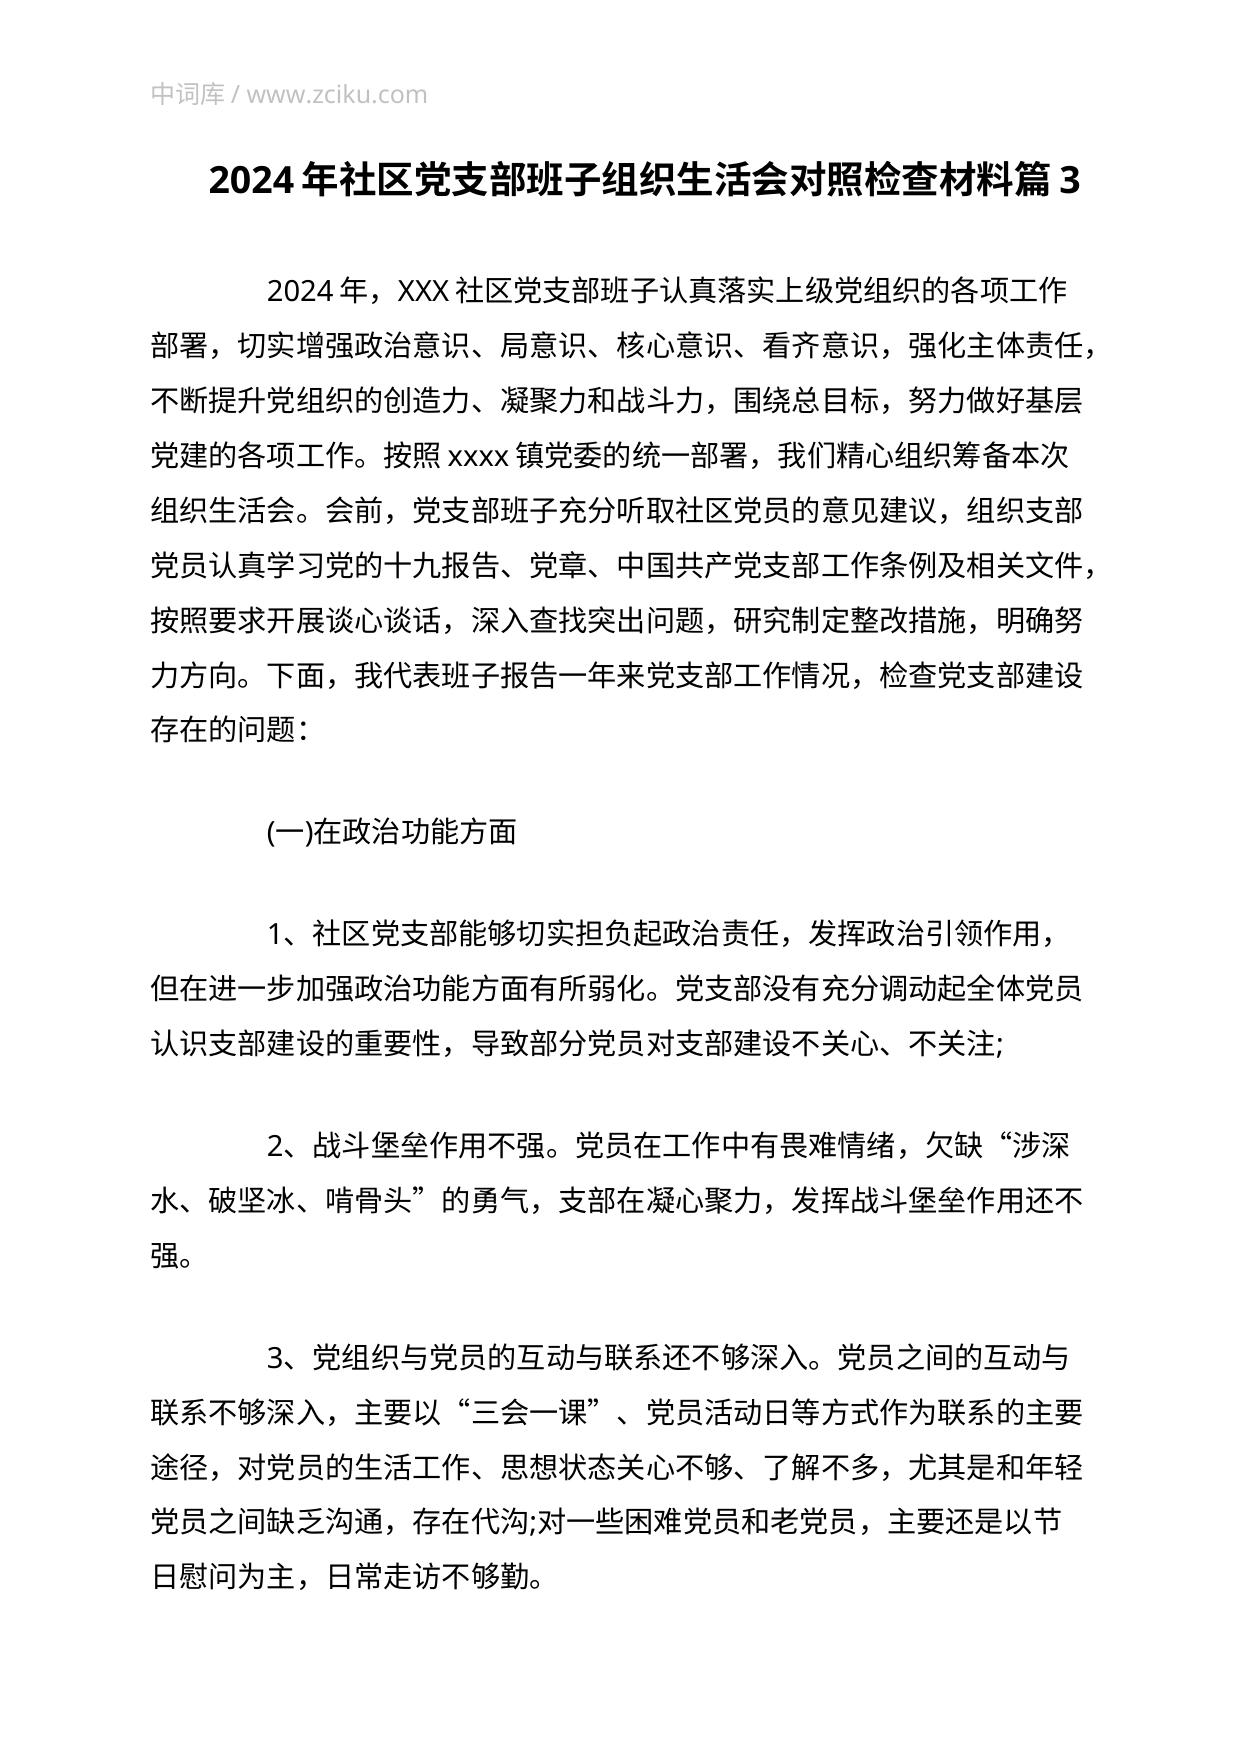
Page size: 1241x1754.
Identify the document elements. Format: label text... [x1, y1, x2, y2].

text 2024年社区党支部班子组织生活会对照检查材料篇3 [150, 150, 1090, 204]
text (一)在政治功能方面 [150, 809, 1090, 851]
text 2024年，XXX社区党支部班子认真落实上级党组织的各项工作部署，切实增强政治意识、局意识、核心意识、看齐意识，强化主体责任，不断提升党组织的创造力、凝聚力和战斗力，围绕总目标，努力做好基层党建的各项工作。按照xxxx镇党委的统一部署，我们精心组织筹备本次组织生活会。会前，党支部班子充分听取社区党员的意见建议，组织支部党员认真学习党的十九报告、党章、中国共产党支部工作条例及相关文件，按照要求开展谈心谈话，深入查找突出问题，研究制定整改措施，明确努力方向。下面，我代表班子报告一年来党支部工作情况，检查党支部建设存在的问题： [150, 268, 1090, 749]
text 1、社区党支部能够切实担负起政治责任，发挥政治引领作用，但在进一步加强政治功能方面有所弱化。党支部没有充分调动起全体党员认识支部建设的重要性，导致部分党员对支部建设不关心、不关注; [150, 911, 1090, 1063]
text 2、战斗堡垒作用不强。党员在工作中有畏难情绪，欠缺“涉深水、破坚冰、啃骨头”的勇气，支部在凝心聚力，发挥战斗堡垒作用还不强。 [150, 1123, 1090, 1275]
text 3、党组织与党员的互动与联系还不够深入。党员之间的互动与联系不够深入，主要以“三会一课”、党员活动日等方式作为联系的主要途径，对党员的生活工作、思想状态关心不够、了解不多，尤其是和年轻党员之间缺乏沟通，存在代沟;对一些困难党员和老党员，主要还是以节日慰问为主，日常走访不够勤。 [150, 1334, 1090, 1596]
